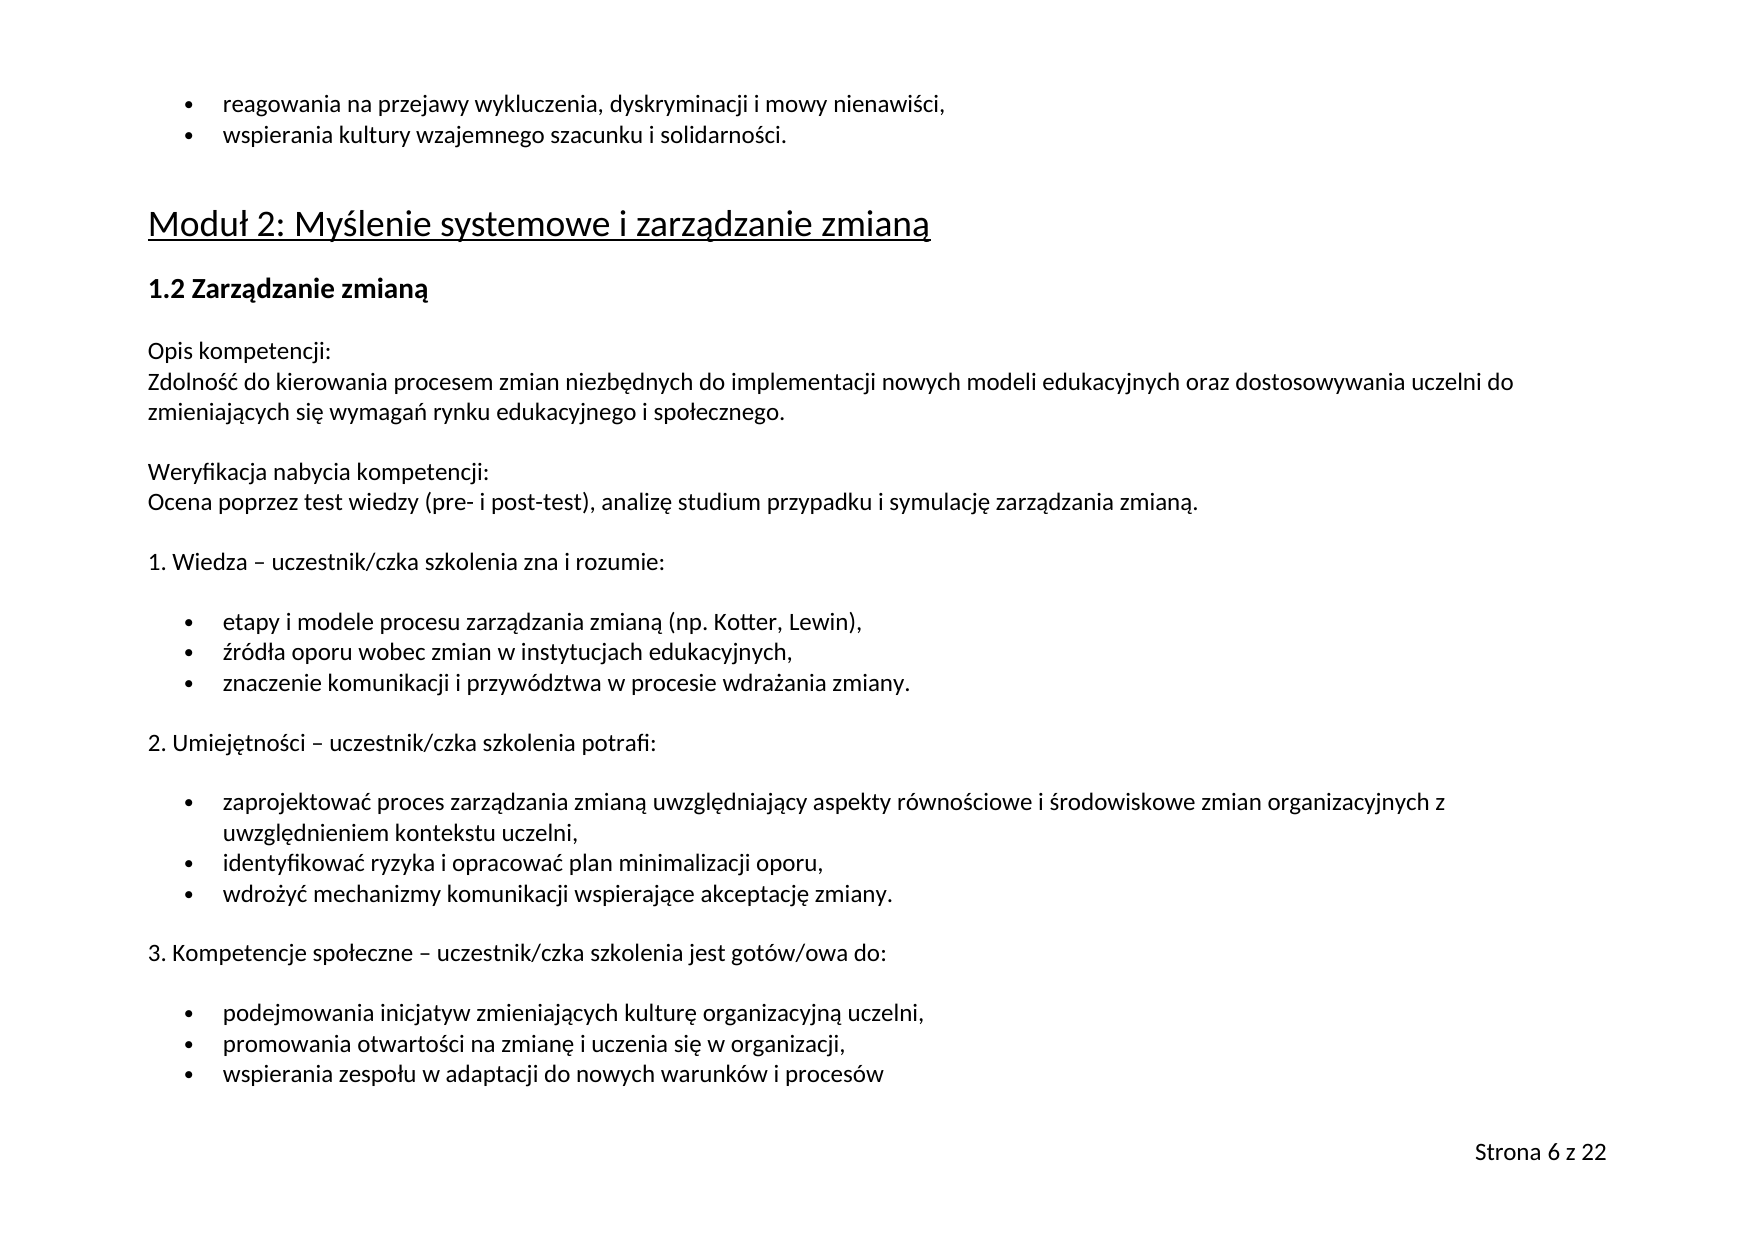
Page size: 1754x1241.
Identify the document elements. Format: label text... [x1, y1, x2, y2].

list identyfikować ryzyka i opracować plan minimalizacji oporu, [185, 847, 1606, 878]
list wspierania kultury wzajemnego szacunku i solidarności. [185, 119, 1606, 150]
list etapy i modele procesu zarządzania zmianą (np. Kotter, Lewin), [185, 606, 1606, 636]
list znaczenie komunikacji i przywództwa w procesie wdrażania zmiany. [185, 667, 1606, 697]
list wspierania zespołu w adaptacji do nowych warunków i procesów [185, 1058, 1606, 1089]
text 2. Umiejętności – uczestnik/czka szkolenia potrafi: [148, 727, 1606, 757]
subtitle 1.2 Zarządzanie zmianą [148, 271, 1606, 306]
list wdrożyć mechanizmy komunikacji wspierające akceptację zmiany. [185, 878, 1606, 908]
list zaprojektować proces zarządzania zmianą uwzględniający aspekty równościowe i środowiskowe zmian organizacyjnych z uwzględnieniem kontekstu uczelni, [185, 786, 1606, 847]
list podejmowania inicjatyw zmieniających kulturę organizacyjną uczelni, [185, 997, 1606, 1028]
text Opis kompetencji: Zdolność do kierowania procesem zmian niezbędnych do implementacji nowych modeli edukacyjnych oraz dostosowywania uczelni do zmieniających się wymagań rynku edukacyjnego i społecznego. [148, 335, 1606, 427]
list źródła oporu wobec zmian w instytucjach edukacyjnych, [185, 636, 1606, 667]
subtitle Moduł 2: Myślenie systemowe i zarządzanie zmianą [148, 200, 1606, 246]
list promowania otwartości na zmianę i uczenia się w organizacji, [185, 1028, 1606, 1058]
text Weryfikacja nabycia kompetencji: Ocena poprzez test wiedzy (pre- i post-test), analizę studium przypadku i symulację zarządzania zmianą. [148, 456, 1606, 517]
text 3. Kompetencje społeczne – uczestnik/czka szkolenia jest gotów/owa do: [148, 938, 1606, 968]
list reagowania na przejawy wykluczenia, dyskryminacji i mowy nienawiści, [185, 89, 1606, 119]
text 1. Wiedza – uczestnik/czka szkolenia zna i rozumie: [148, 546, 1606, 577]
